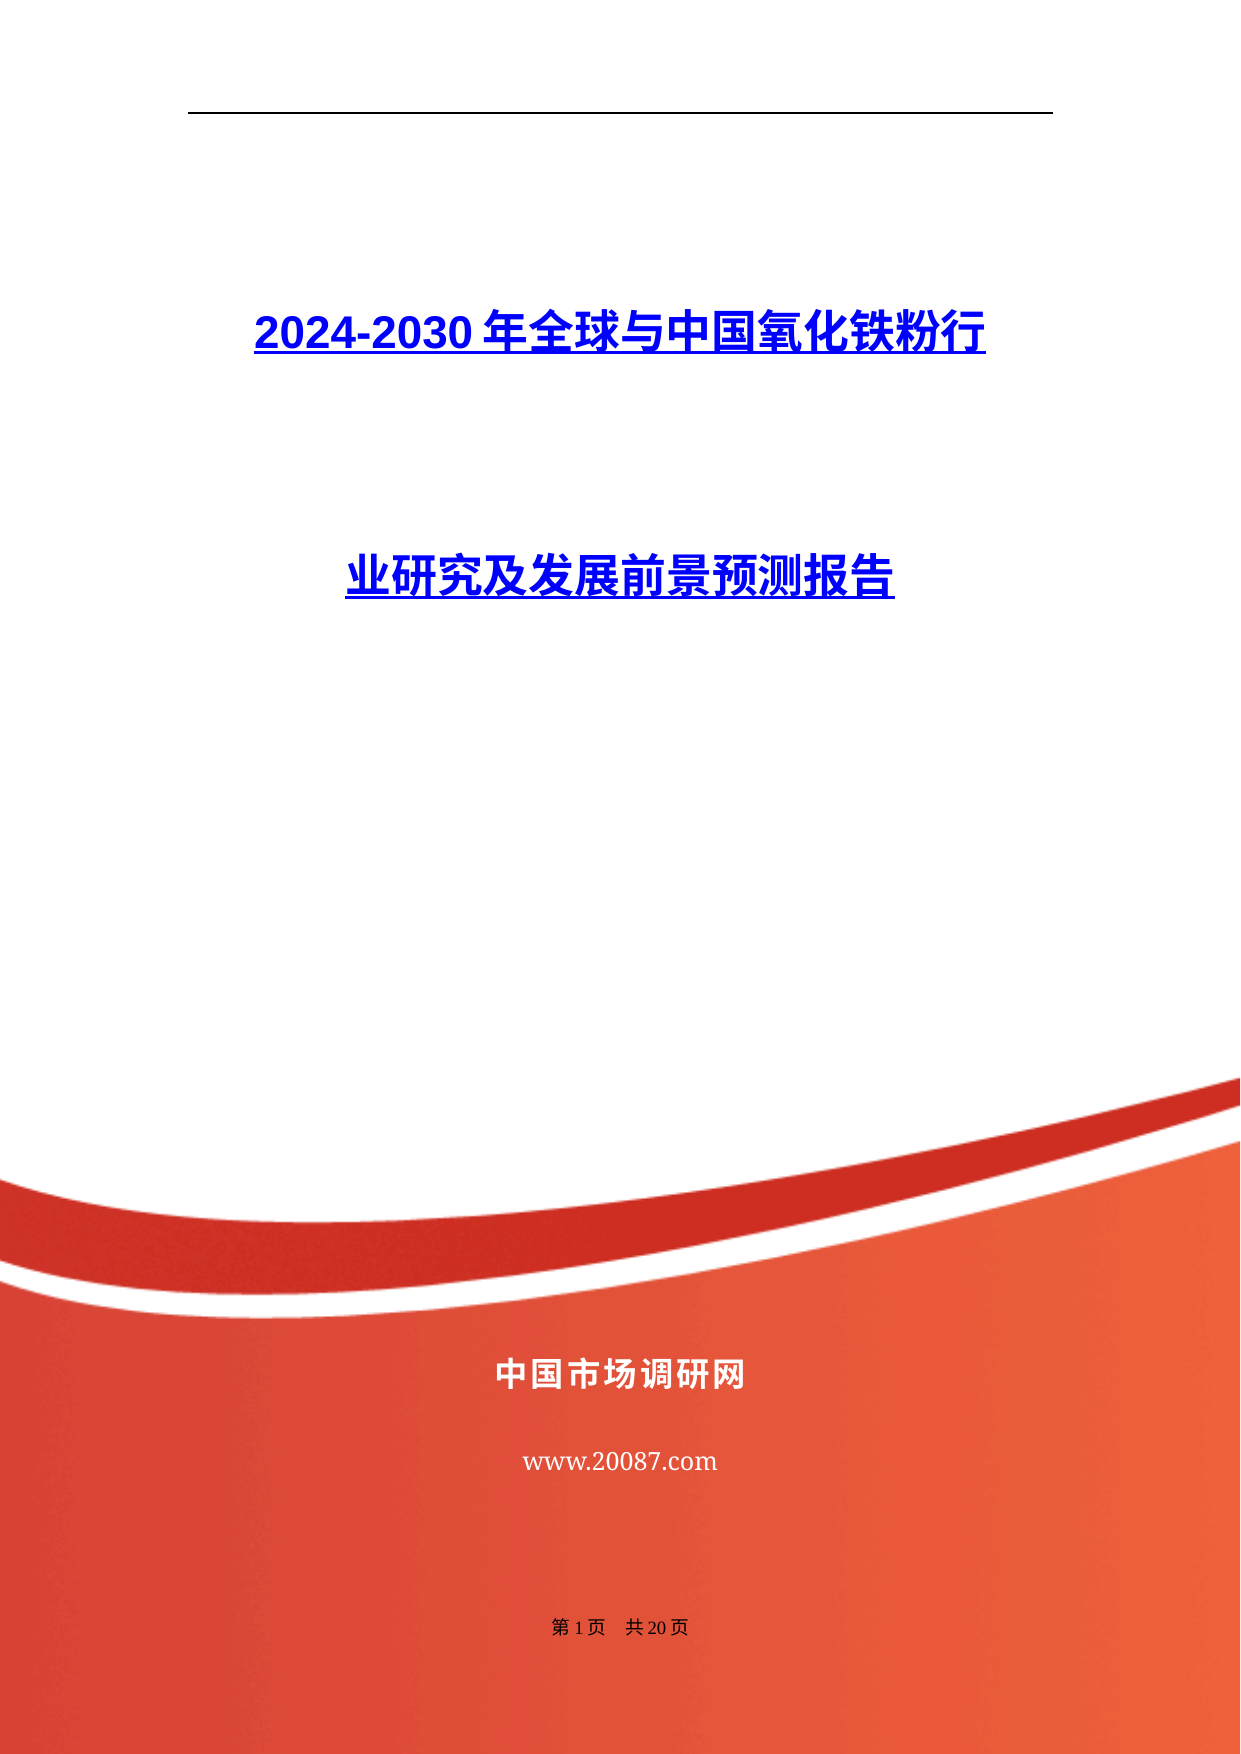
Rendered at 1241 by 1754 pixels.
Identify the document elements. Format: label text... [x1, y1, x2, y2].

table_header 2024-2030年全球与中国氧化铁粉行业研究及发展前景预测报告 [188, 207, 1053, 773]
subtitle 中国市场调研网 [187, 1339, 1053, 1404]
picture [0, 1006, 1241, 1754]
text www.20087.com [187, 1428, 1053, 1493]
